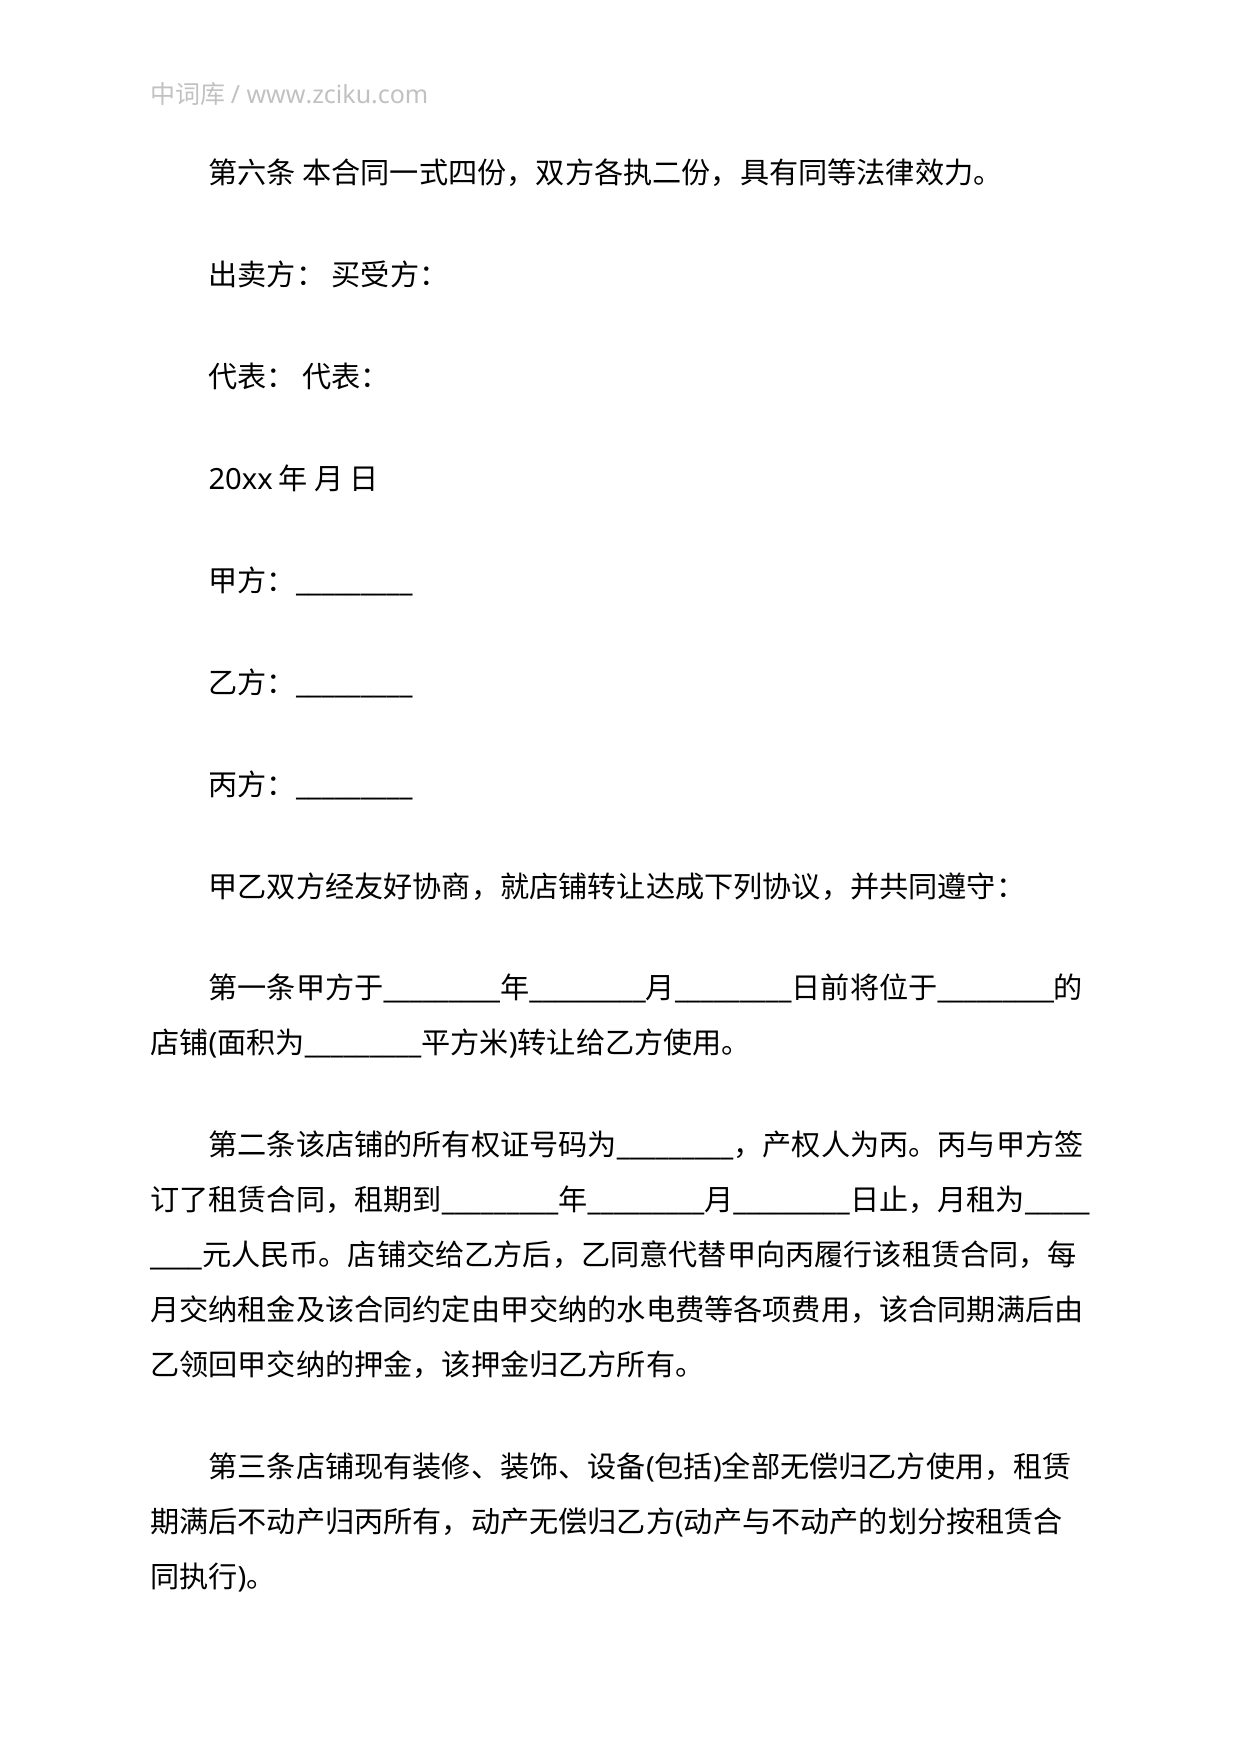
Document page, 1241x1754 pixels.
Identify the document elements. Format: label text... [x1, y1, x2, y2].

text 出卖方： 买受方： [150, 252, 1090, 294]
text 第六条 本合同一式四份，双方各执二份，具有同等法律效力。 [150, 150, 1090, 192]
text 第二条该店铺的所有权证号码为_________，产权人为丙。丙与甲方签订了租赁合同，租期到_________年_________月_________日止，月租为_________元人民币。店铺交给乙方后，乙同意代替甲向丙履行该租赁合同，每月交纳租金及该合同约定由甲交纳的水电费等各项费用，该合同期满后由乙领回甲交纳的押金，该押金归乙方所有。 [150, 1122, 1090, 1384]
text 丙方：_________ [150, 761, 1090, 804]
text 乙方：_________ [150, 659, 1090, 702]
text 甲乙双方经友好协商，就店铺转让达成下列协议，并共同遵守： [150, 863, 1090, 906]
text 第三条店铺现有装修、装饰、设备(包括)全部无偿归乙方使用，租赁期满后不动产归丙所有，动产无偿归乙方(动产与不动产的划分按租赁合同执行)。 [150, 1444, 1090, 1596]
text 第一条甲方于_________年_________月_________日前将位于_________的店铺(面积为_________平方米)转让给乙方使用。 [150, 965, 1090, 1062]
text 代表： 代表： [150, 353, 1090, 396]
text 甲方：_________ [150, 557, 1090, 600]
text 20xx年 月 日 [150, 455, 1090, 498]
